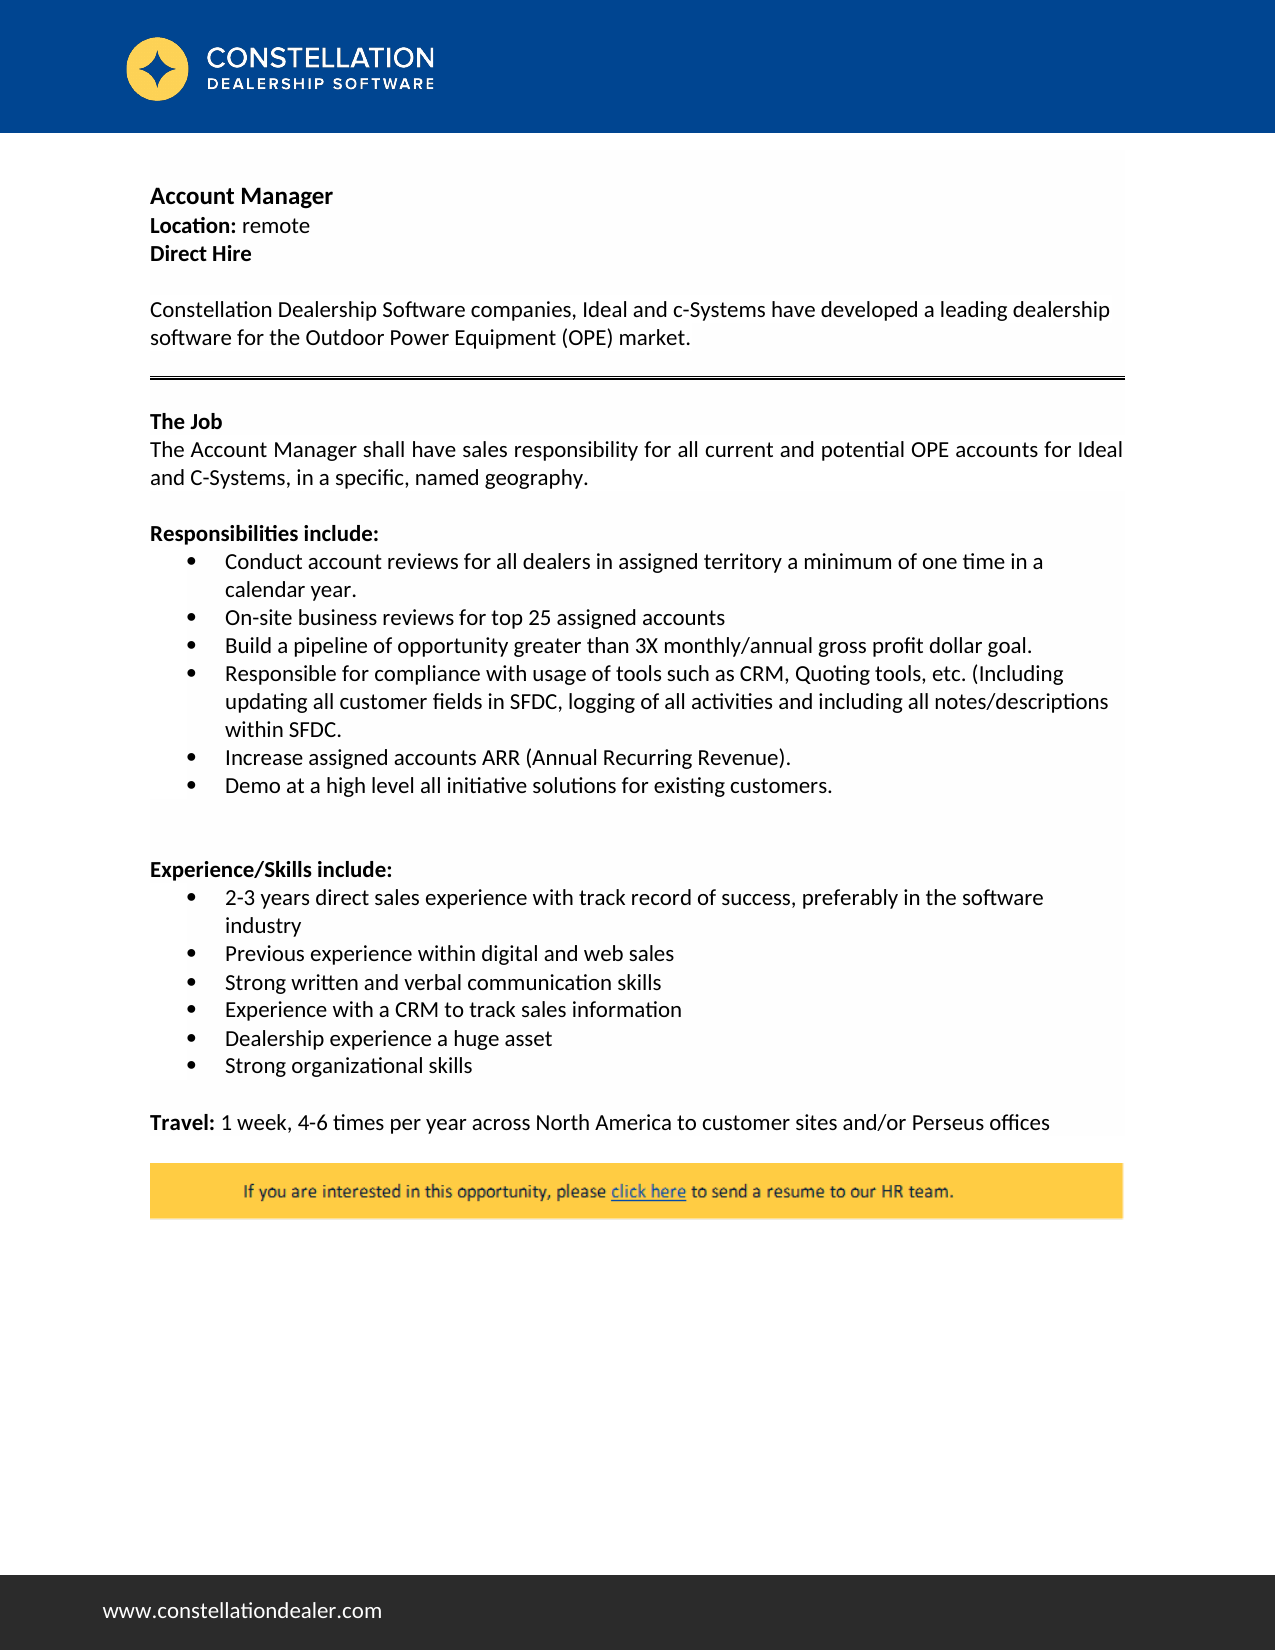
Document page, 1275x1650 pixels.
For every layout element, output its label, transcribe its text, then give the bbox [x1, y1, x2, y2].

text Responsibilities include: [150, 519, 1125, 547]
list 2-3 years direct sales experience with track record of success, preferably in the software industry [187, 883, 1125, 939]
text Constellation Dealership Software companies, Ideal and c-Systems have developed a leading dealership software for the Outdoor Power Equipment (OPE) market. [692, 295, 1125, 351]
list Experience with a CRM to track sales information [187, 996, 1125, 1024]
list Strong organizational skills [187, 1052, 1125, 1080]
picture [150, 1163, 1125, 1221]
list Dealership experience a huge asset [187, 1024, 1125, 1052]
list Previous experience within digital and web sales [187, 939, 1125, 968]
picture [126, 37, 434, 101]
list Demo at a high level all initiative solutions for existing customers. [187, 771, 1125, 799]
text Direct Hire [150, 239, 1125, 267]
text Account Manager [150, 181, 1125, 211]
list Build a pipeline of opportunity greater than 3X monthly/annual gross profit dollar goal. [187, 631, 1125, 659]
text The Job [150, 407, 1125, 435]
list Conduct account reviews for all dealers in assigned territory a minimum of one time in a calendar year. [187, 547, 1125, 603]
text Location: remote [150, 211, 1125, 239]
list Responsible for compliance with usage of tools such as CRM, Quoting tools, etc. (Including updating all customer fields in SFDC, logging of all activities and including all notes/descriptions within SFDC. [187, 659, 1125, 743]
list Increase assigned accounts ARR (Annual Recurring Revenue). [187, 743, 1125, 771]
list Strong written and verbal communication skills [187, 968, 1125, 996]
text Travel: 1 week, 4-6 times per year across North America to customer sites and/or Perseus offices [150, 1108, 1125, 1136]
text Experience/Skills include: [150, 856, 1125, 883]
text The Account Manager shall have sales responsibility for all current and potential OPE accounts for Ideal and C-Systems, in a specific, named geography. [150, 435, 1125, 491]
list On-site business reviews for top 25 assigned accounts [187, 603, 1125, 631]
